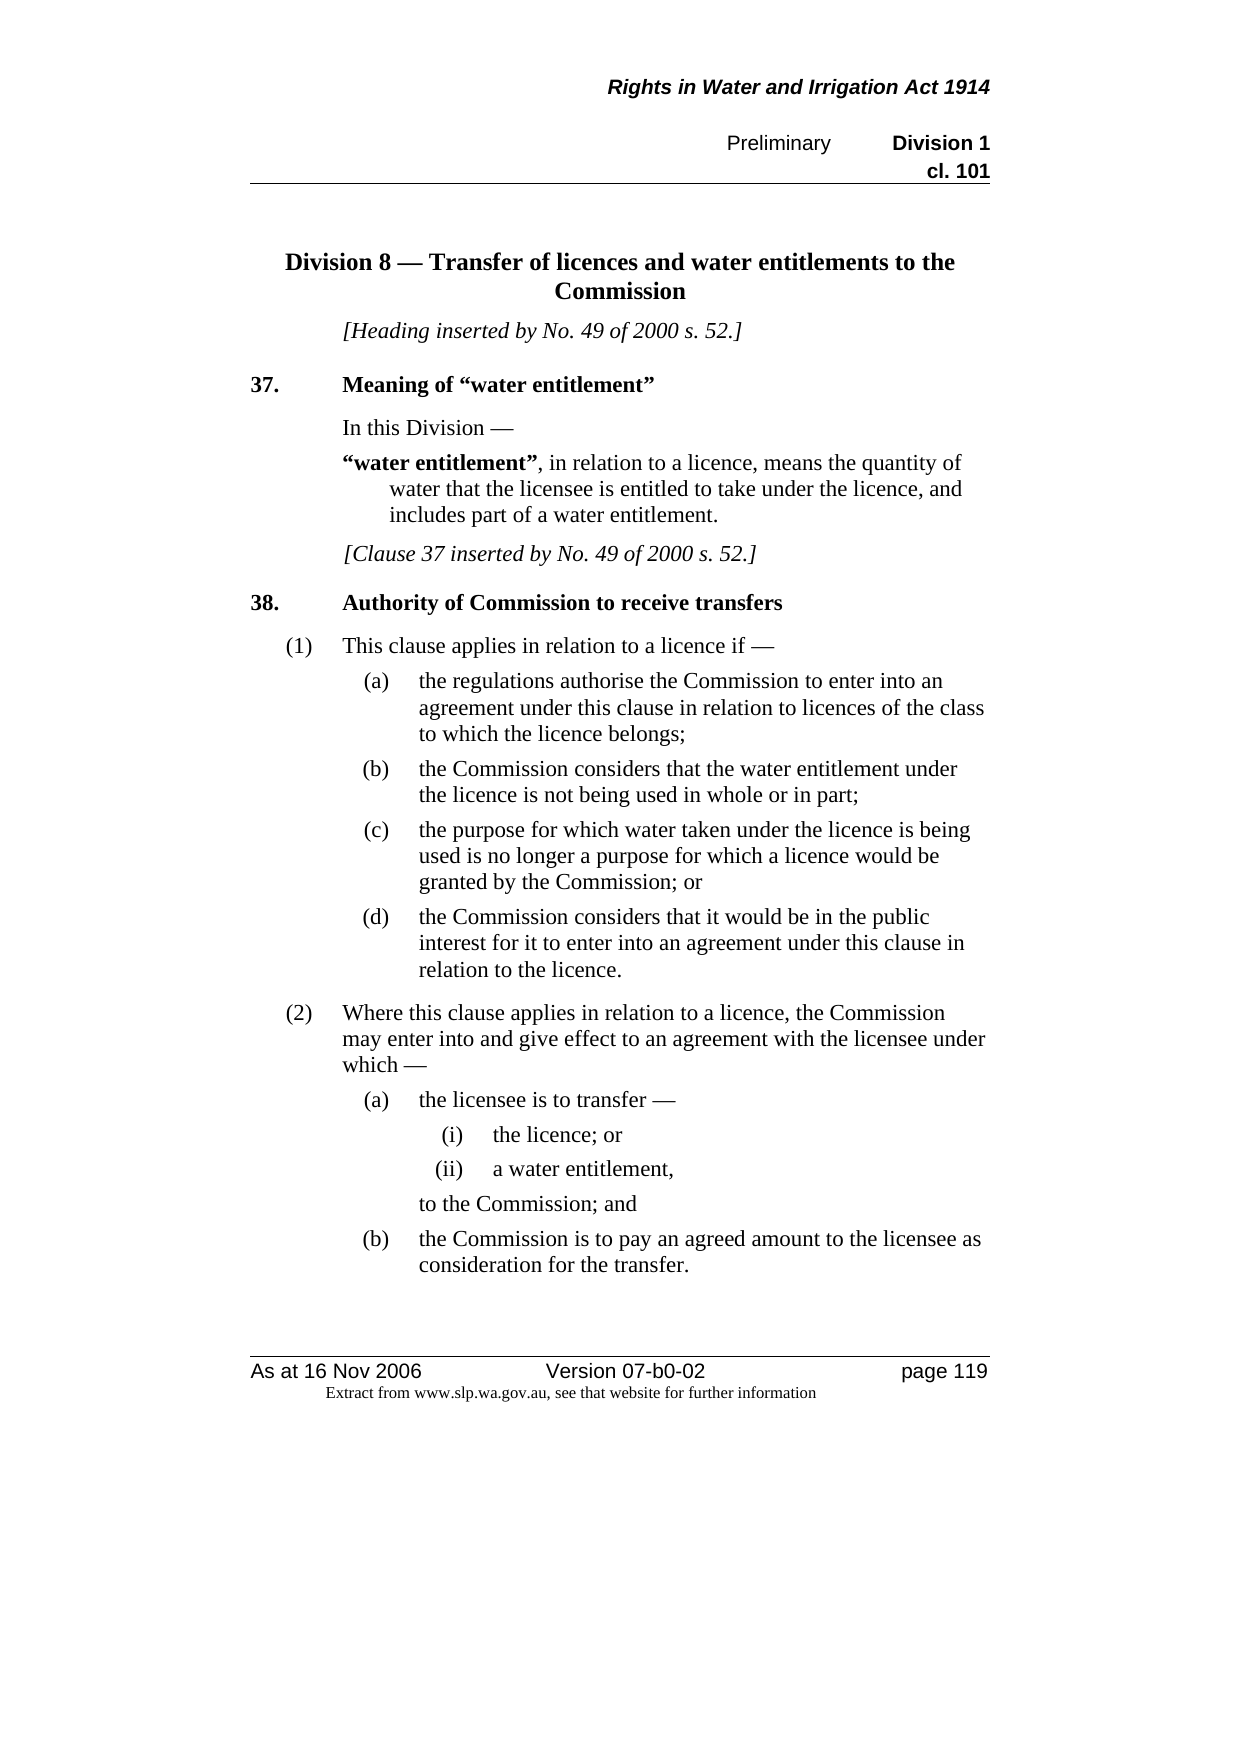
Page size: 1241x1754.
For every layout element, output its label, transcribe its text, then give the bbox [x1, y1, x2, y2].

text (a) the regulations authorise the Commission to enter into an agreement under this clause in relation to licences of the class to which the licence belongs; [250, 667, 990, 746]
subtitle [Heading inserted by No. 49 of 2000 s. 52.] [250, 317, 990, 344]
subtitle 38. Authority of Commission to receive transfers [250, 589, 990, 616]
text to the Commission; and [250, 1190, 990, 1217]
text (c) the purpose for which water taken under the licence is being used is no longer a purpose for which a licence would be granted by the Commission; or [250, 816, 990, 895]
text (i) the licence; or [250, 1121, 990, 1147]
text (ii) a water entitlement, [250, 1156, 990, 1182]
text (1) This clause applies in relation to a licence if — [250, 632, 990, 659]
text (b) the Commission is to pay an agreed amount to the licensee as consideration for the transfer. [250, 1225, 990, 1278]
subtitle Division 8 — Transfer of licences and water entitlements to the Commission [250, 247, 990, 305]
text (a) the licensee is to transfer — [250, 1086, 990, 1112]
text [Clause 37 inserted by No. 49 of 2000 s. 52.] [250, 540, 990, 567]
subtitle 37. Meaning of “water entitlement” [250, 371, 990, 397]
text (d) the Commission considers that it would be in the public interest for it to enter into an agreement under this clause in relation to the licence. [250, 903, 990, 982]
text (2) Where this clause applies in relation to a licence, the Commission may enter into and give effect to an agreement with the licensee under which — [250, 999, 990, 1078]
text “water entitlement”, in relation to a licence, means the quantity of water that the licensee is entitled to take under the licence, and includes part of a water entitlement. [250, 449, 990, 528]
text In this Division — [250, 414, 990, 440]
text (b) the Commission considers that the water entitlement under the licence is not being used in whole or in part; [250, 754, 990, 807]
